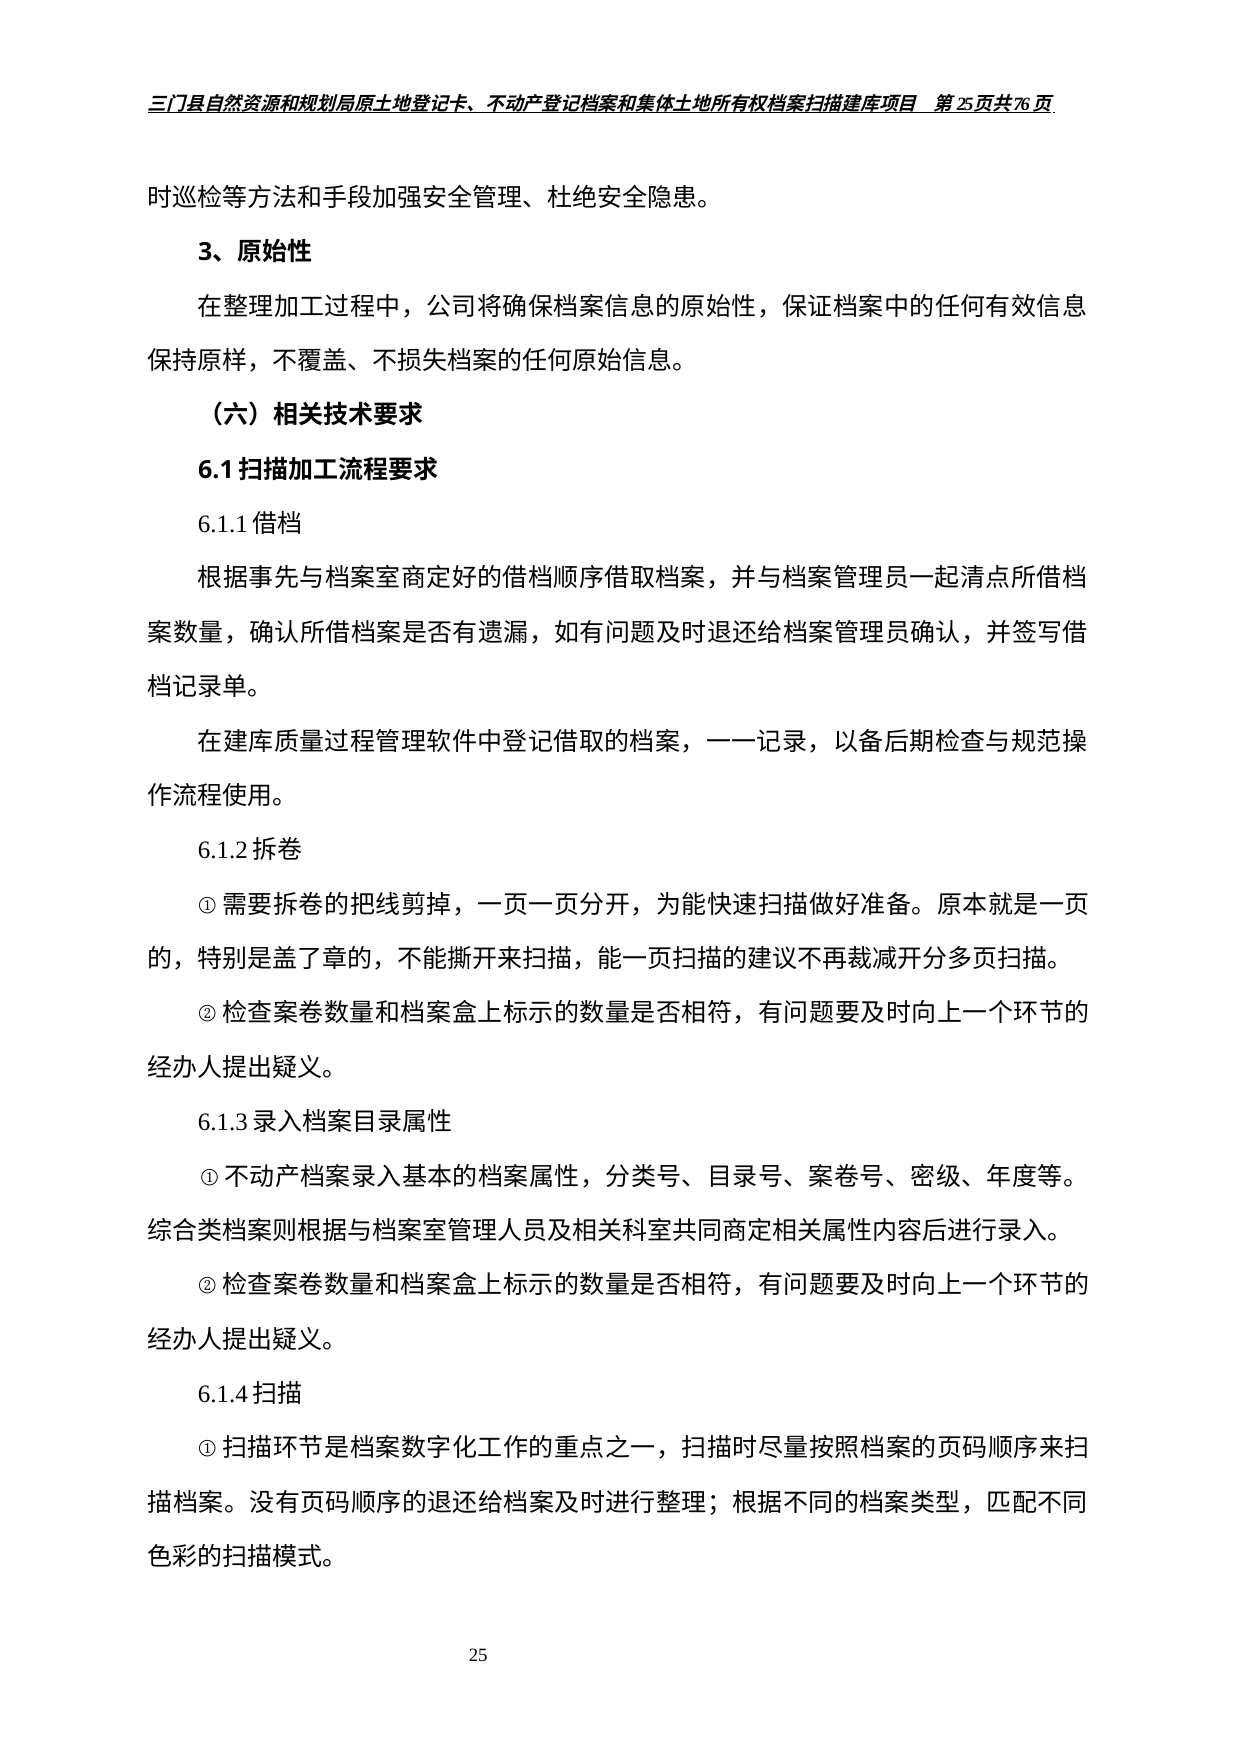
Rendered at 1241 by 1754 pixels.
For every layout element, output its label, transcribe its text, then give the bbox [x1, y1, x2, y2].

text 在整理加工过程中，公司将确保档案信息的原始性，保证档案中的任何有效信息保持原样，不覆盖、不损失档案的任何原始信息。 [148, 286, 1089, 377]
text 根据事先与档案室商定好的借档顺序借取档案，并与档案管理员一起清点所借档案数量，确认所借档案是否有遗漏，如有问题及时退还给档案管理员确认，并签写借档记录单。 [148, 558, 1089, 703]
text ①不动产档案录入基本的档案属性，分类号、目录号、案卷号、密级、年度等。综合类档案则根据与档案室管理人员及相关科室共同商定相关属性内容后进行录入。 [148, 1156, 1089, 1247]
text ①扫描环节是档案数字化工作的重点之一，扫描时尽量按照档案的页码顺序来扫描档案。没有页码顺序的退还给档案及时进行整理；根据不同的档案类型，匹配不同色彩的扫描模式。 [148, 1428, 1089, 1573]
text ②检查案卷数量和档案盒上标示的数量是否相符，有问题要及时向上一个环节的经办人提出疑义。 [148, 993, 1089, 1083]
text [148, 177, 1089, 213]
text 6.1.4扫描 [148, 1373, 1089, 1410]
text （六）相关技术要求 [148, 395, 1089, 431]
text 6.1扫描加工流程要求 [148, 449, 1089, 485]
text 在建库质量过程管理软件中登记借取的档案，一一记录，以备后期检查与规范操作流程使用。 [148, 721, 1089, 812]
text 6.1.2拆卷 [148, 830, 1089, 866]
text 6.1.1借档 [148, 503, 1089, 540]
text 6.1.3录入档案目录属性 [148, 1102, 1089, 1138]
text ②检查案卷数量和档案盒上标示的数量是否相符，有问题要及时向上一个环节的经办人提出疑义。 [148, 1265, 1089, 1355]
text ①需要拆卷的把线剪掉，一页一页分开，为能快速扫描做好准备。原本就是一页的，特别是盖了章的，不能撕开来扫描，能一页扫描的建议不再裁减开分多页扫描。 [148, 884, 1089, 975]
text 3、原始性 [148, 232, 1089, 268]
